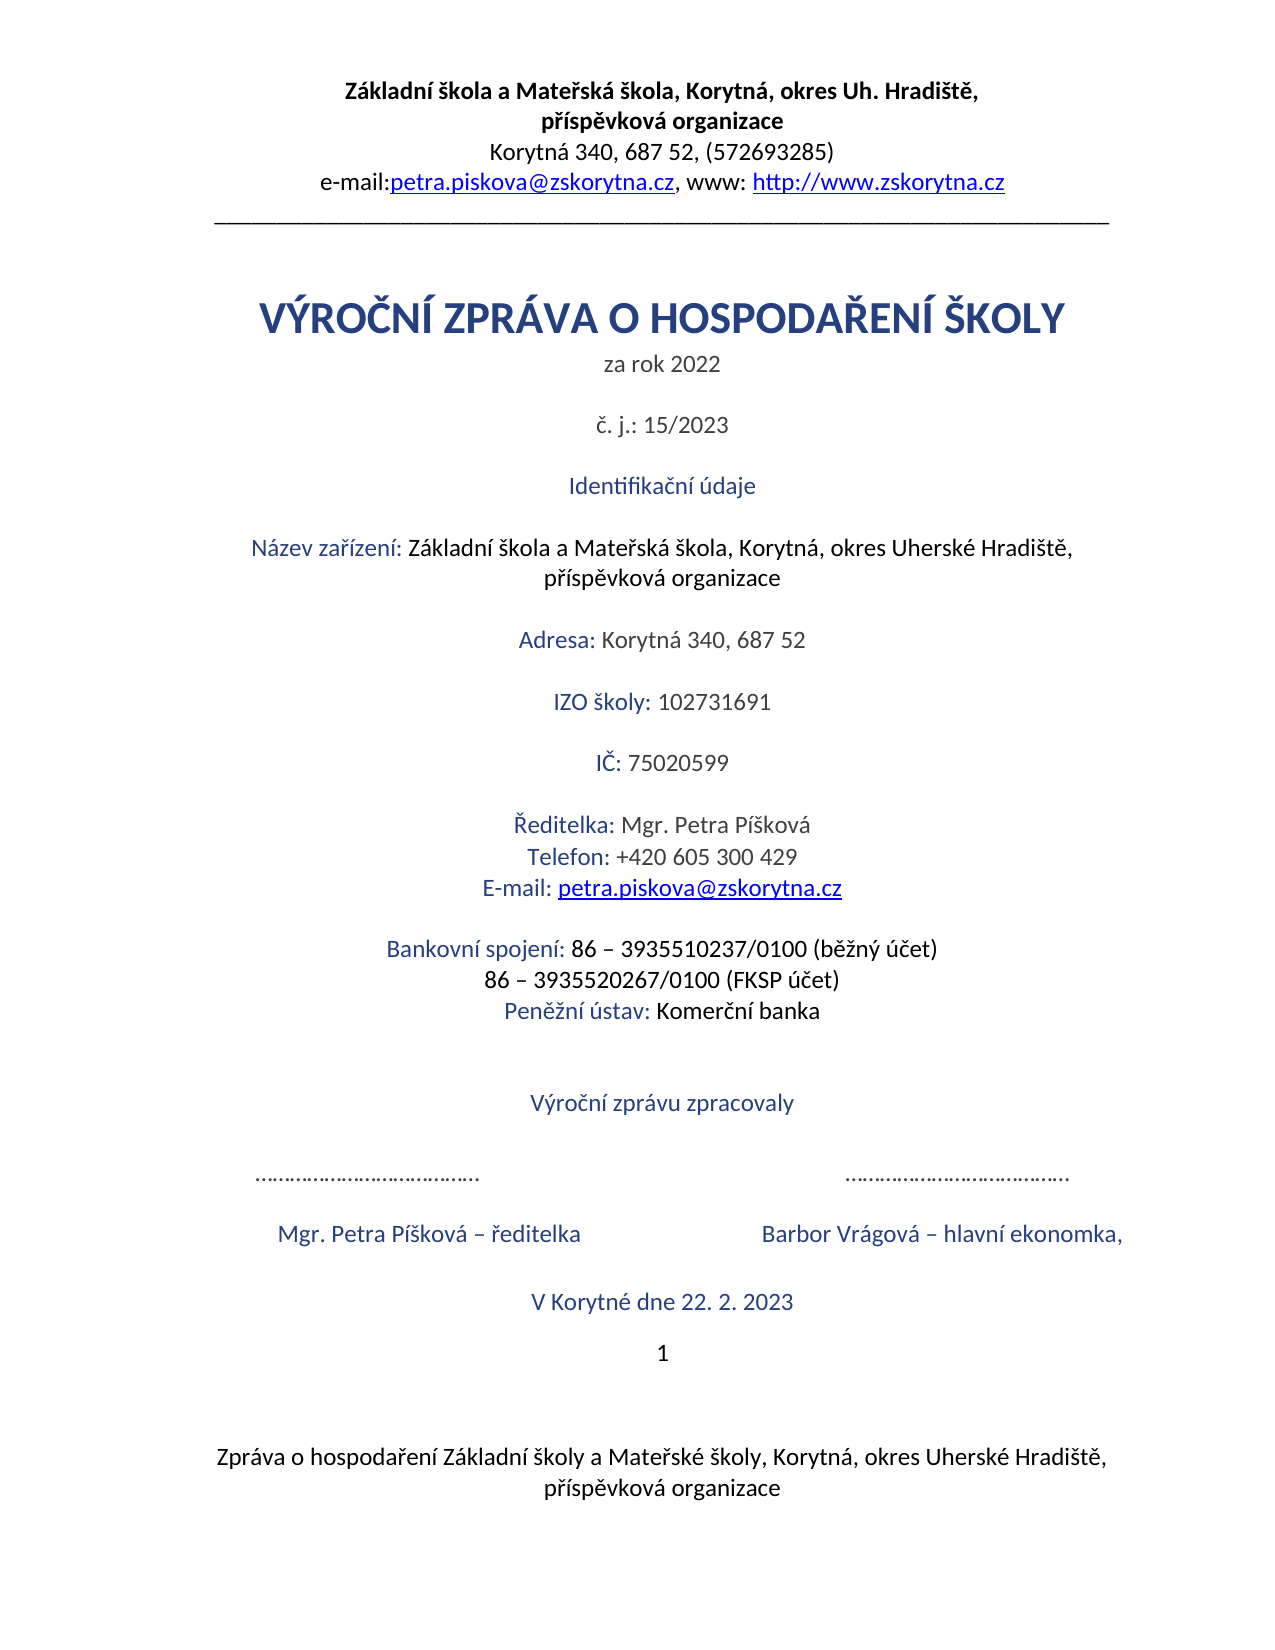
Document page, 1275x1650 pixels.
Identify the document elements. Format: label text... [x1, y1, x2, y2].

text příspěvková organizace [187, 105, 1137, 136]
text VÝROČNÍ ZPRÁVA O HOSPODAŘENÍ ŠKOLY [187, 289, 1137, 345]
text Základní škola a Mateřská škola, Korytná, okres Uh. Hradiště, [187, 75, 1137, 105]
text ________________________________________________________________________ [187, 197, 1137, 227]
text e-mail:petra.piskova@zskorytna.cz, www: http://www.zskorytna.cz [187, 166, 1137, 197]
text ………………………………… ………………………………… [187, 1157, 1137, 1187]
text V Korytné dne 22. 2. 2023 [187, 1287, 1137, 1317]
text Identifikační údaje [187, 471, 1137, 501]
text Ředitelka: Mgr. Petra Píšková [187, 809, 1137, 840]
text příspěvková organizace [187, 562, 1137, 593]
text E-mail: petra.piskova@zskorytna.cz [187, 872, 1137, 902]
text Telefon: +420 605 300 429 [187, 841, 1137, 871]
text Mgr. Petra Píšková – ředitelka Barbor Vrágová – hlavní ekonomka, [187, 1219, 1124, 1249]
text Korytná 340, 687 52, (572693285) [187, 136, 1137, 166]
text Adresa: Korytná 340, 687 52 [187, 624, 1137, 654]
text IZO školy: 102731691 [187, 686, 1137, 716]
text Výroční zprávu zpracovaly [187, 1087, 1137, 1117]
text IČ: 75020599 [187, 748, 1137, 778]
text Název zařízení: Základní škola a Mateřská škola, Korytná, okres Uherské Hradiště, [187, 532, 1137, 562]
text za rok 2022 [187, 348, 1137, 379]
text Bankovní spojení: 86 – 3935510237/0100 (běžný účet) [187, 934, 1137, 964]
text Peněžní ústav: Komerční banka [187, 995, 1137, 1026]
text č. j.: 15/2023 [187, 409, 1137, 440]
text 86 – 3935520267/0100 (FKSP účet) [187, 964, 1137, 995]
